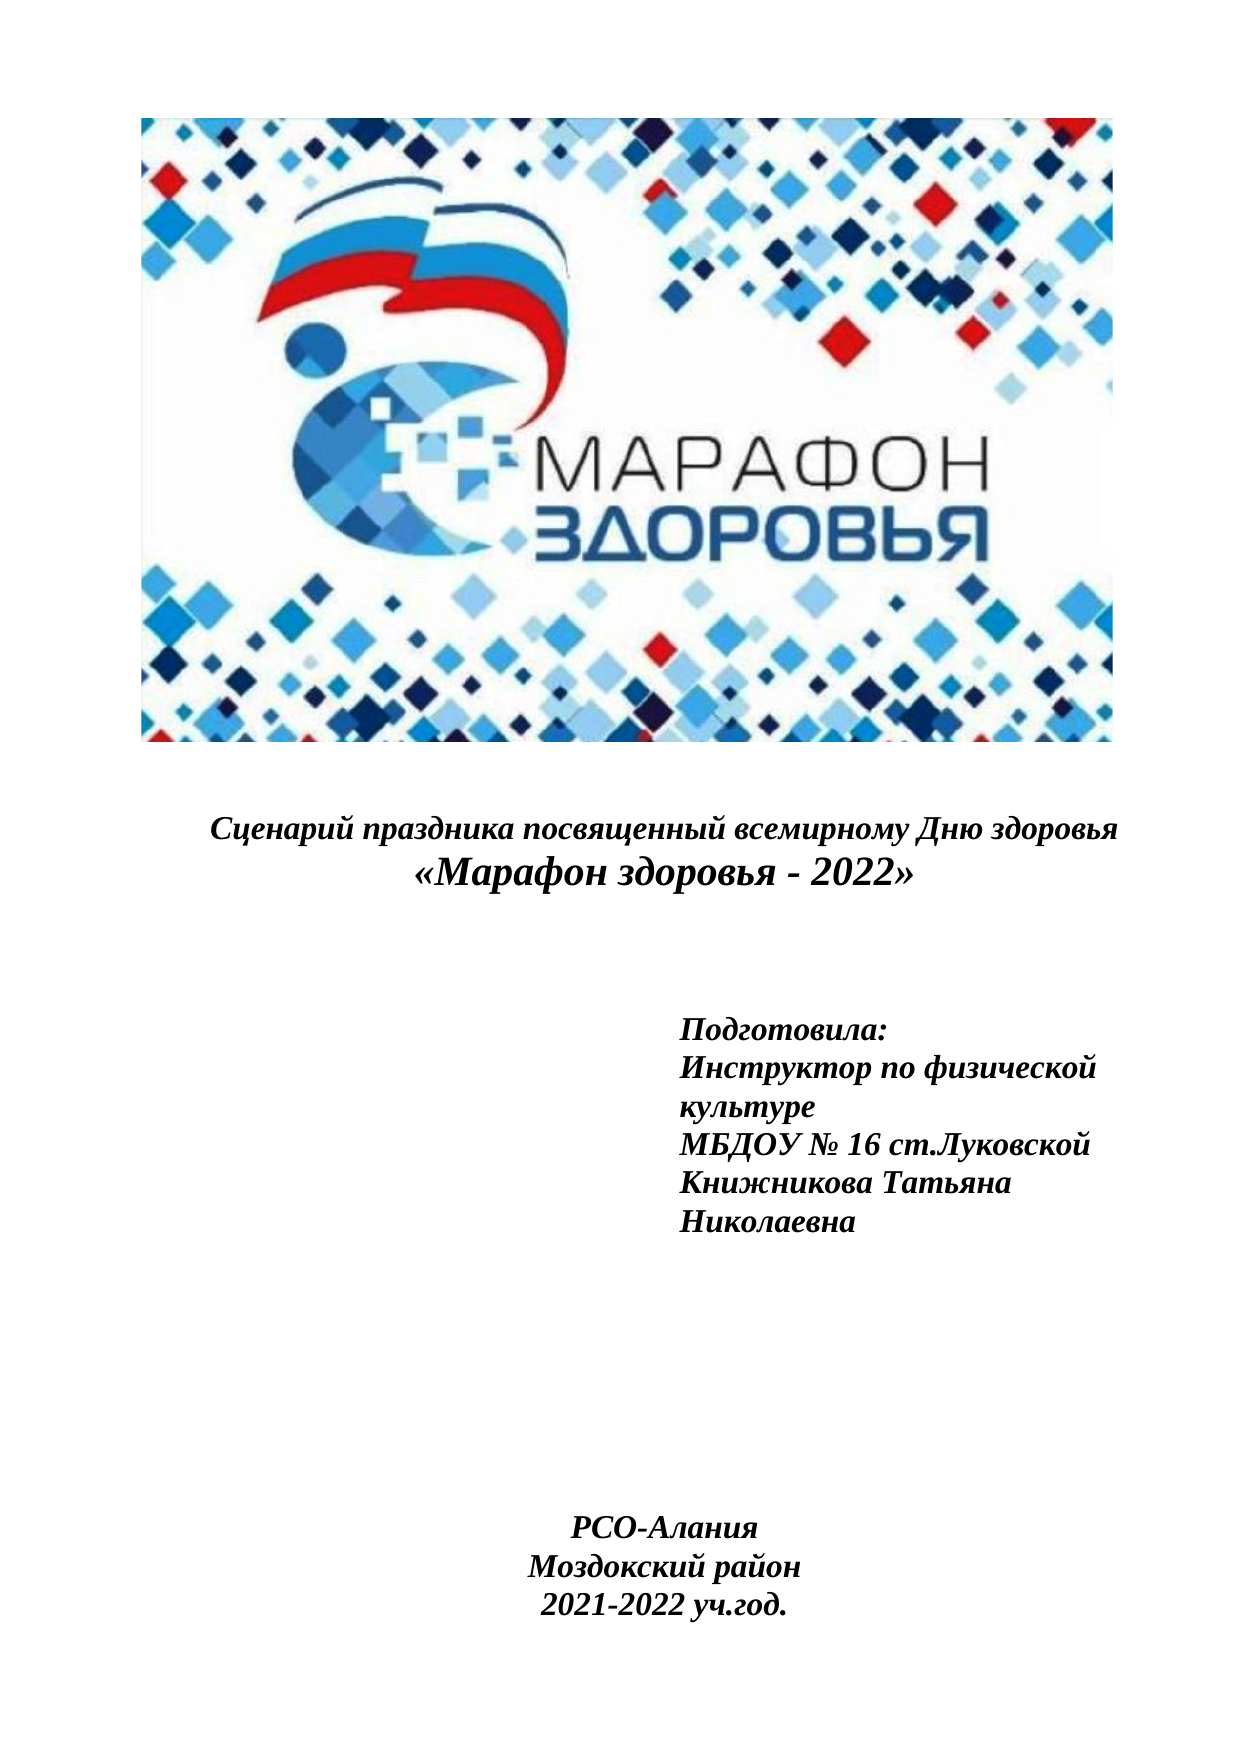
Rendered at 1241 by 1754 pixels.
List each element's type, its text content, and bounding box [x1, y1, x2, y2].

text Сценарий праздника посвященный всемирному Дню здоровья «Марафон здоровья - 2022» [177, 808, 1152, 894]
text МБДОУ № 16 ст.Луковской [679, 1124, 1152, 1163]
text РСО-Алания [177, 1508, 1152, 1546]
text Книжникова Татьяна Николаевна [679, 1163, 1152, 1239]
text Подготовила: [679, 1009, 1152, 1048]
text Инструктор по физической культуре [679, 1048, 1152, 1124]
text Моздокский район [177, 1546, 1152, 1584]
text 2021-2022 уч.год. [177, 1584, 1152, 1623]
